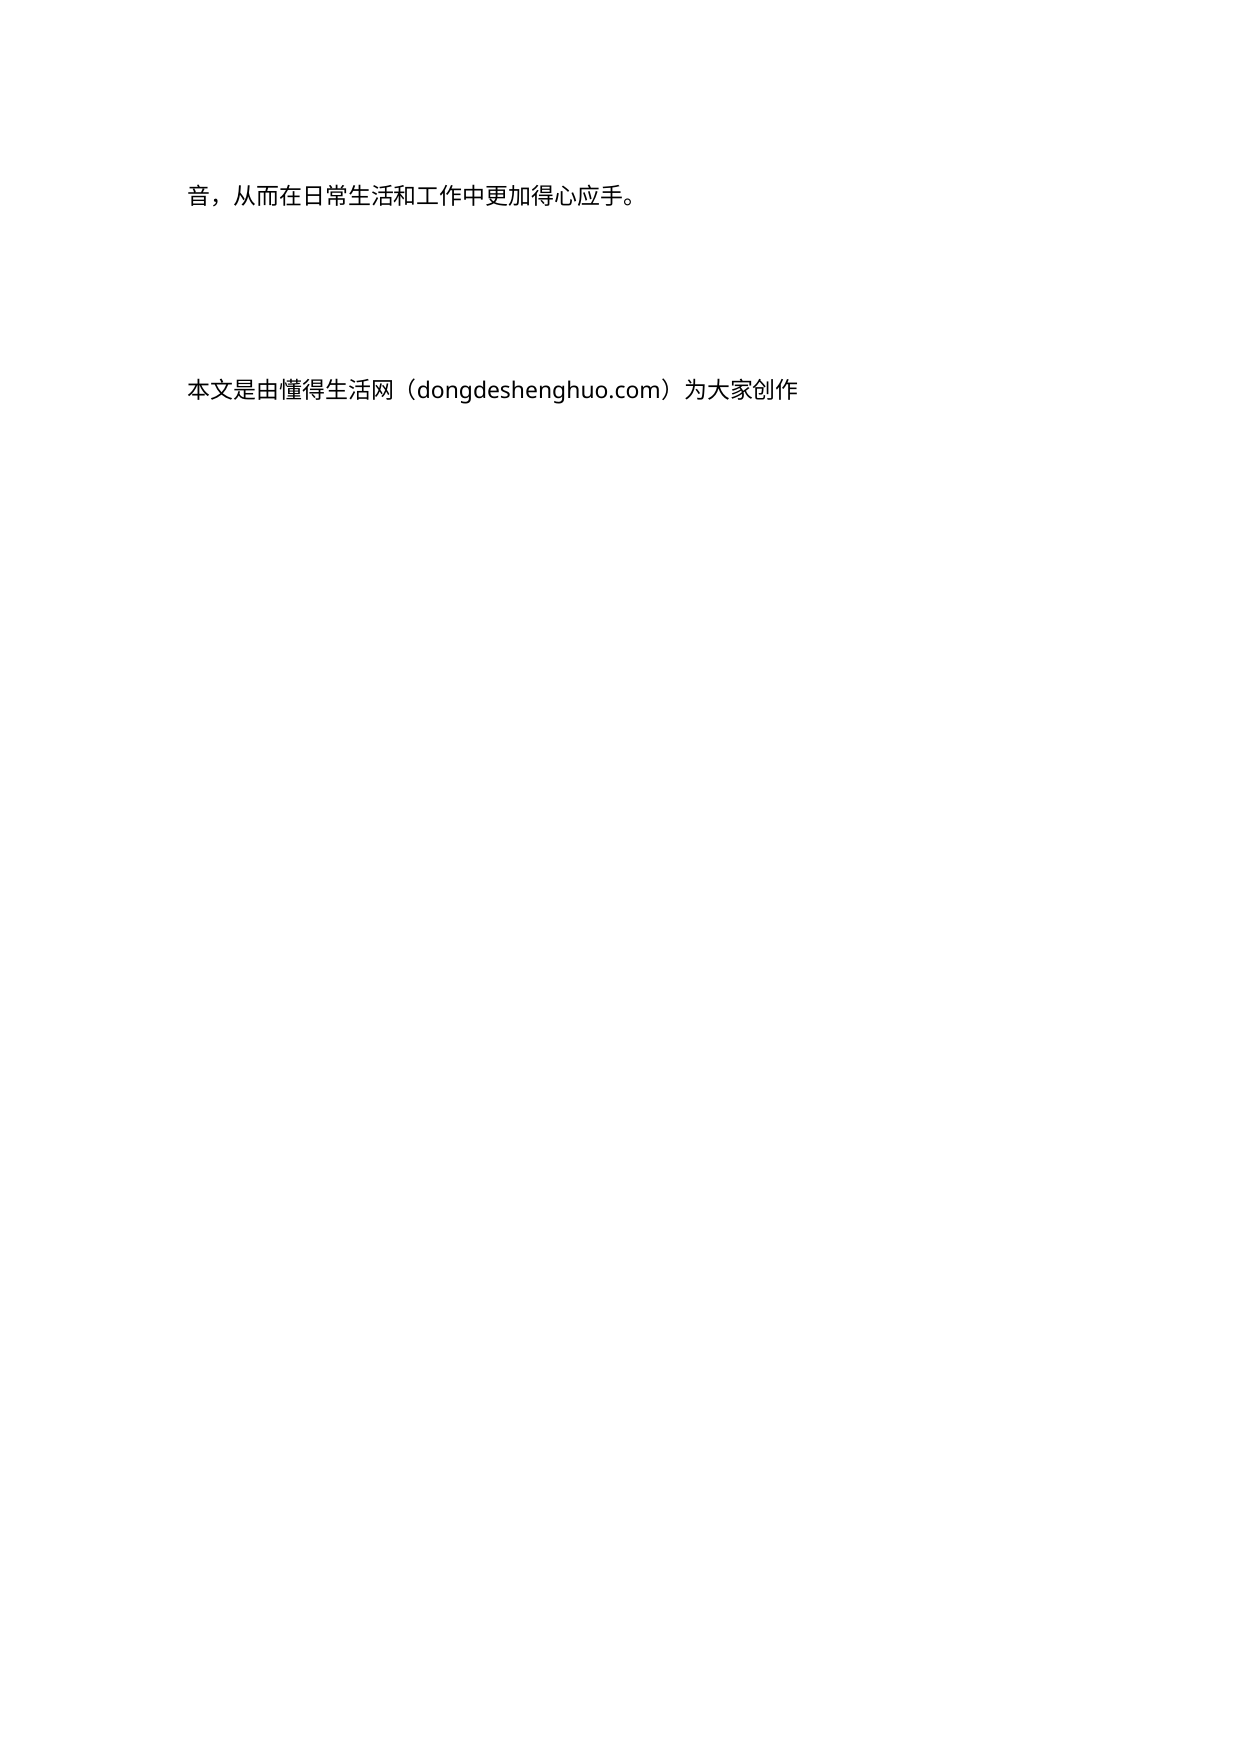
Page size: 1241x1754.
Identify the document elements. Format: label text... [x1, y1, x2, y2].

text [187, 162, 1053, 227]
text 本文是由懂得生活网（dongdeshenghuo.com）为大家创作 [187, 356, 1053, 421]
